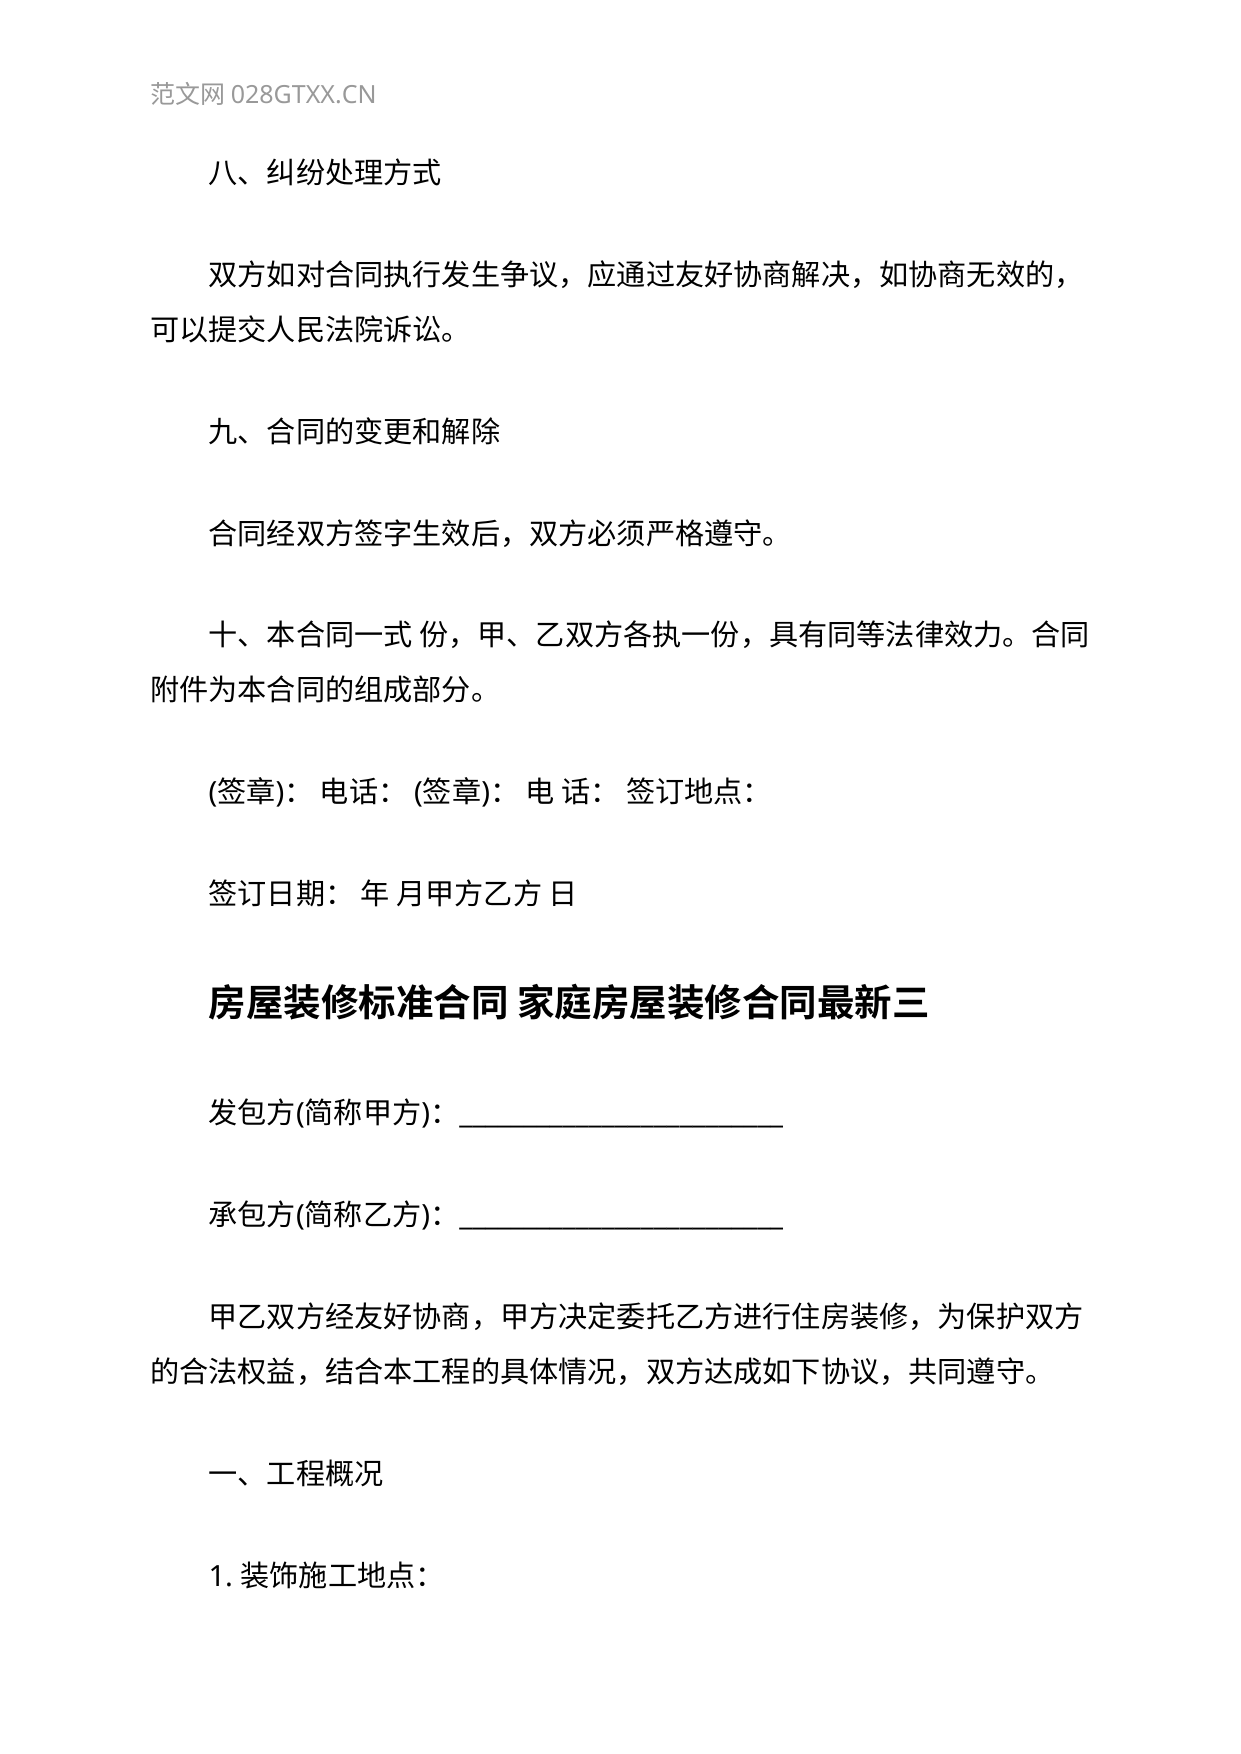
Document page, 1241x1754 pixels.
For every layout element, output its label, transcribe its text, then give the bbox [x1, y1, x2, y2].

text 一、工程概况 [150, 1450, 1090, 1493]
text 1. 装饰施工地点： [150, 1552, 1090, 1594]
text 发包方(简称甲方)：_________________________ [150, 1090, 1090, 1132]
text 双方如对合同执行发生争议，应通过友好协商解决，如协商无效的，可以提交人民法院诉讼。 [150, 252, 1090, 349]
text 合同经双方签字生效后，双方必须严格遵守。 [150, 510, 1090, 552]
text 房屋装修标准合同 家庭房屋装修合同最新三 [150, 972, 1090, 1027]
text 签订日期： 年 月甲方乙方 日 [150, 871, 1090, 913]
text 八、纠纷处理方式 [150, 150, 1090, 192]
text (签章)： 电话： (签章)： 电 话： 签订地点： [150, 769, 1090, 811]
text 十、本合同一式 份，甲、乙双方各执一份，具有同等法律效力。合同附件为本合同的组成部分。 [150, 612, 1090, 709]
text 九、合同的变更和解除 [150, 408, 1090, 451]
text 甲乙双方经友好协商，甲方决定委托乙方进行住房装修，为保护双方的合法权益，结合本工程的具体情况，双方达成如下协议，共同遵守。 [150, 1294, 1090, 1391]
text 承包方(简称乙方)：_________________________ [150, 1192, 1090, 1234]
